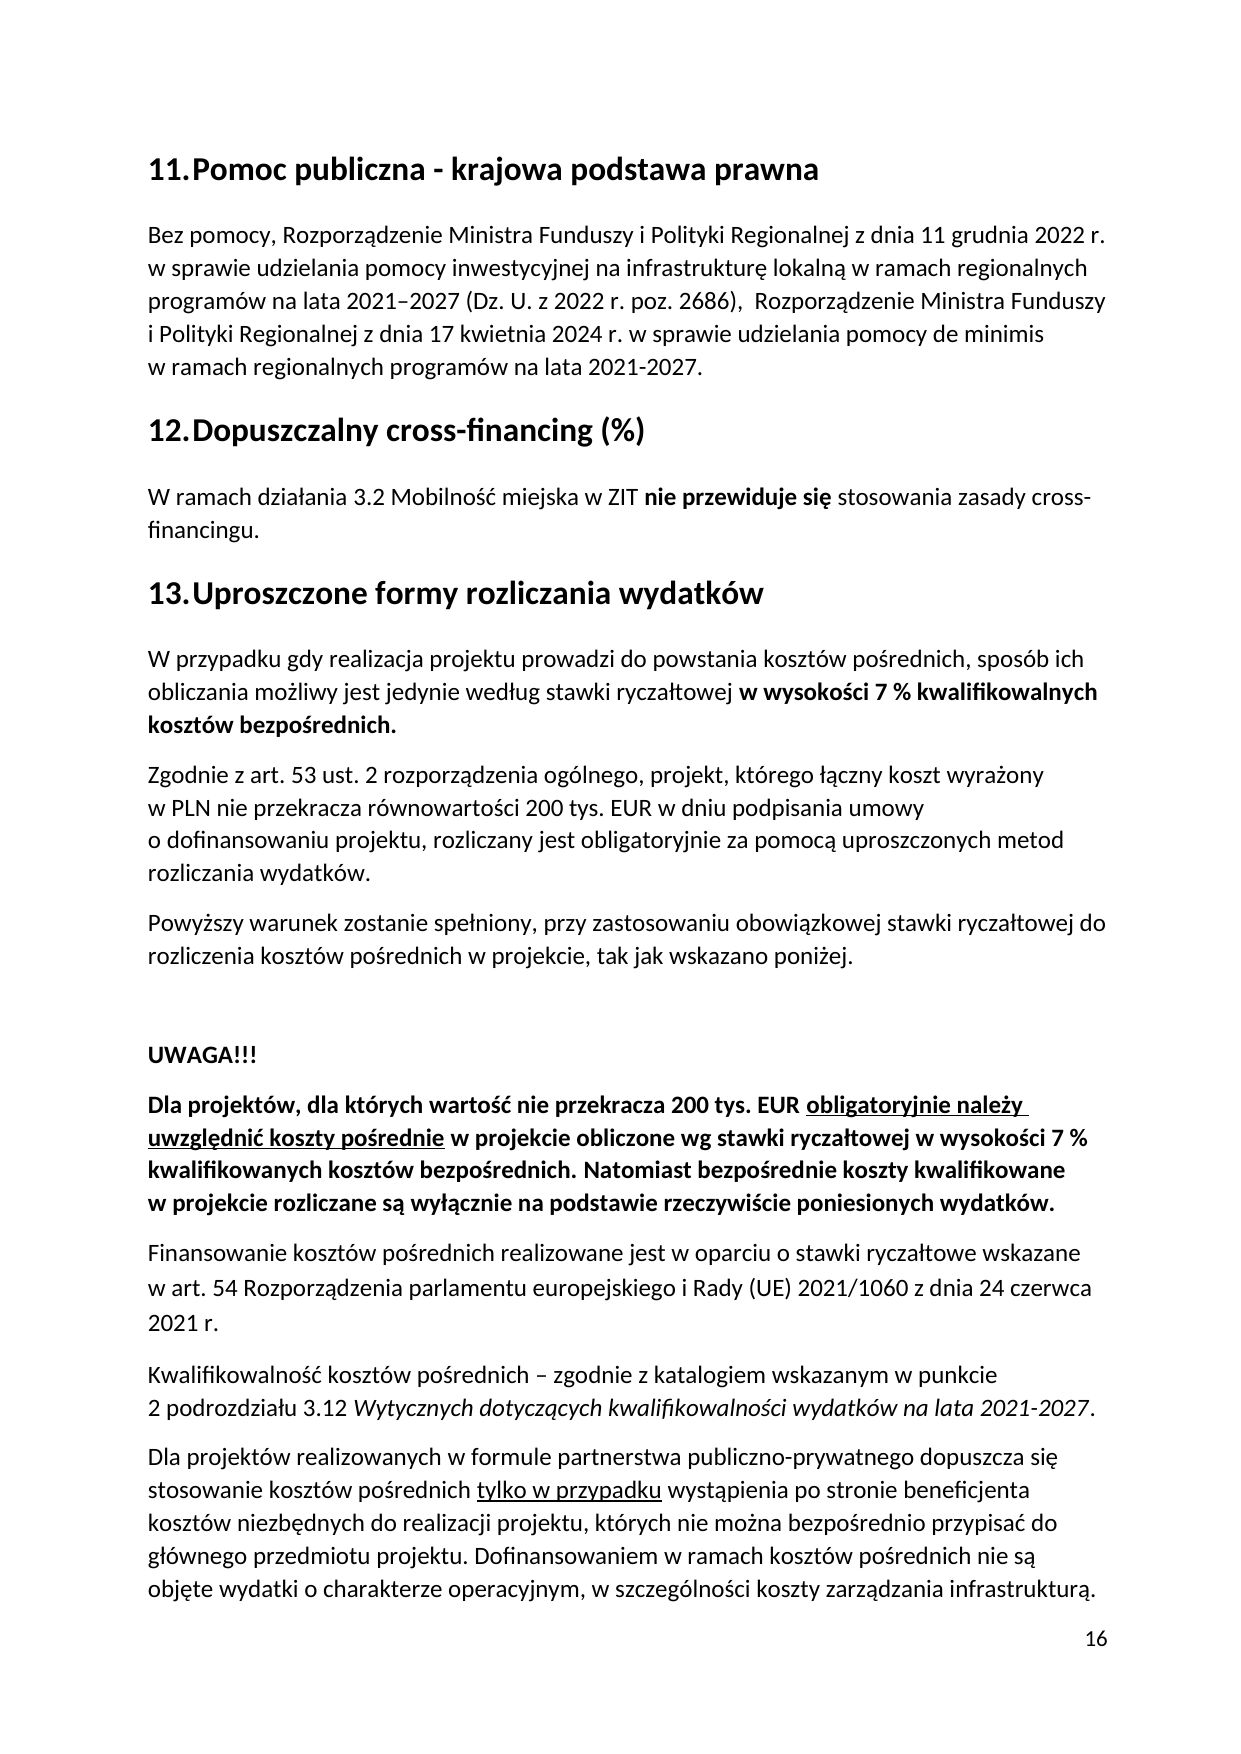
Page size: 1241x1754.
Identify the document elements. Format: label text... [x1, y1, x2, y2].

subtitle Pomoc publiczna - krajowa podstawa prawna [148, 148, 1107, 188]
text Dla projektów realizowanych w formule partnerstwa publiczno-prywatnego dopuszcza się stosowanie kosztów pośrednich tylko w przypadku wystąpienia po stronie beneficjenta kosztów niezbędnych do realizacji projektu, których nie można bezpośrednio przypisać do głównego przedmiotu projektu. Dofinansowaniem w ramach kosztów pośrednich nie są objęte wydatki o charakterze operacyjnym, w szczególności koszty zarządzania infrastrukturą. [148, 1441, 1107, 1603]
text Dla projektów, dla których wartość nie przekracza 200 tys. EUR obligatoryjnie należy uwzględnić koszty pośrednie w projekcie obliczone wg stawki ryczałtowej w wysokości 7 % kwalifikowanych kosztów bezpośrednich. Natomiast bezpośrednie koszty kwalifikowane w projekcie rozliczane są wyłącznie na podstawie rzeczywiście poniesionych wydatków. [148, 1089, 1107, 1218]
subtitle Uproszczone formy rozliczania wydatków [148, 572, 1107, 612]
text UWAGA!!! [148, 1039, 1107, 1070]
text Zgodnie z art. 53 ust. 2 rozporządzenia ogólnego, projekt, którego łączny koszt wyrażony w PLN nie przekracza równowartości 200 tys. EUR w dniu podpisania umowy o dofinansowaniu projektu, rozliczany jest obligatoryjnie za pomocą uproszczonych metod rozliczania wydatków. [148, 759, 1107, 888]
text Powyższy warunek zostanie spełniony, przy zastosowaniu obowiązkowej stawki ryczałtowej do rozliczenia kosztów pośrednich w projekcie, tak jak wskazano poniżej. [148, 907, 1107, 971]
text W przypadku gdy realizacja projektu prowadzi do powstania kosztów pośrednich, sposób ich obliczania możliwy jest jedynie według stawki ryczałtowej w wysokości 7 % kwalifikowalnych kosztów bezpośrednich. [148, 643, 1107, 740]
text Kwalifikowalność kosztów pośrednich – zgodnie z katalogiem wskazanym w punkcie 2 podrozdziału 3.12 Wytycznych dotyczących kwalifikowalności wydatków na lata 2021-2027. [148, 1359, 1107, 1422]
subtitle Dopuszczalny cross-financing (%) [148, 409, 1107, 450]
text Finansowanie kosztów pośrednich realizowane jest w oparciu o stawki ryczałtowe wskazane w art. 54 Rozporządzenia parlamentu europejskiego i Rady (UE) 2021/1060 z dnia 24 czerwca 2021 r. [148, 1237, 1107, 1338]
text Bez pomocy, Rozporządzenie Ministra Funduszy i Polityki Regionalnej z dnia 11 grudnia 2022 r. w sprawie udzielania pomocy inwestycyjnej na infrastrukturę lokalną w ramach regionalnych programów na lata 2021–2027 (Dz. U. z 2022 r. poz. 2686), Rozporządzenie Ministra Funduszy i Polityki Regionalnej z dnia 17 kwietnia 2024 r. w sprawie udzielania pomocy de minimis w ramach regionalnych programów na lata 2021-2027. [148, 219, 1107, 382]
text W ramach działania 3.2 Mobilność miejska w ZIT nie przewiduje się stosowania zasady cross-financingu. [148, 481, 1107, 544]
